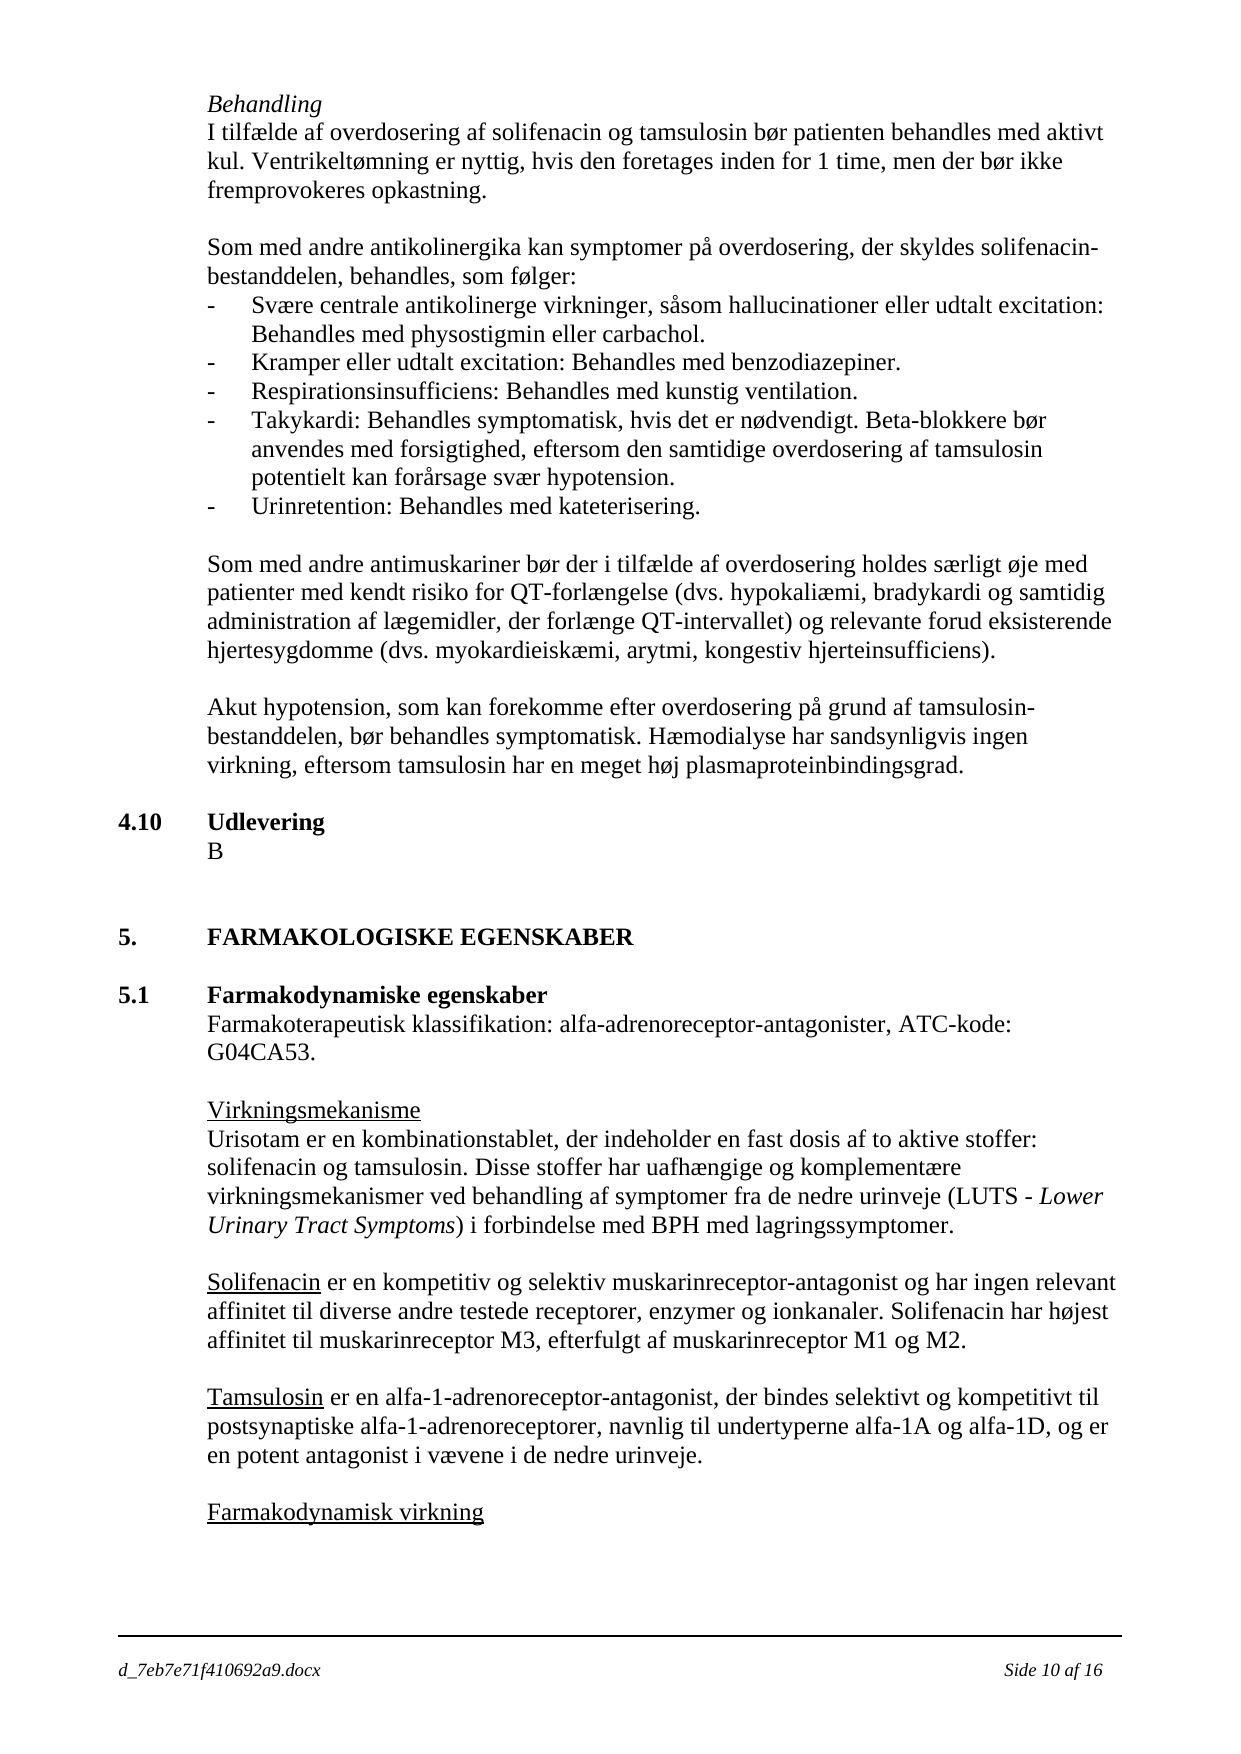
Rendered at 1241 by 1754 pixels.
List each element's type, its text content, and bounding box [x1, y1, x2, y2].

text Virkningsmekanisme [207, 1095, 1122, 1124]
text B [207, 836, 1122, 865]
text 5.1 Farmakodynamiske egenskaber [118, 980, 1122, 1009]
text Akut hypotension, som kan forekomme efter overdosering på grund af tamsulosin-bestanddelen, bør behandles symptomatisk. Hæmodialyse har sandsynligvis ingen virkning, eftersom tamsulosin har en meget høj plasmaproteinbindingsgrad. [207, 692, 1122, 779]
text - Urinretention: Behandles med kateterisering. [207, 491, 1122, 520]
text - Svære centrale antikolinerge virkninger, såsom hallucinationer eller udtalt excitation: Behandles med physostigmin eller carbachol. [207, 290, 1122, 347]
text Som med andre antimuskariner bør der i tilfælde af overdosering holdes særligt øje med patienter med kendt risiko for QT-forlængelse (dvs. hypokaliæmi, bradykardi og samtidig administration af lægemidler, der forlænge QT-intervallet) og relevante forud eksisterende hjertesygdomme (dvs. myokardieiskæmi, arytmi, kongestiv hjerteinsufficiens). [207, 549, 1122, 664]
text 5. FARMAKOLOGISKE EGENSKABER [118, 922, 1122, 951]
text Solifenacin er en kompetitiv og selektiv muskarinreceptor-antagonist og har ingen relevant affinitet til diverse andre testede receptorer, enzymer og ionkanaler. Solifenacin har højest affinitet til muskarinreceptor M3, efterfulgt af muskarinreceptor M1 og M2. [207, 1267, 1122, 1354]
text Farmakoterapeutisk klassifikation: alfa-adrenoreceptor-antagonister, ATC-kode: G04CA53. [207, 1009, 1122, 1066]
text Tamsulosin er en alfa-1-adrenoreceptor-antagonist, der bindes selektivt og kompetitivt til postsynaptiske alfa-1-adrenoreceptorer, navnlig til undertyperne alfa-1A og alfa-1D, og er en potent antagonist i vævene i de nedre urinveje. [207, 1382, 1122, 1469]
text Som med andre antikolinergika kan symptomer på overdosering, der skyldes solifenacin-bestanddelen, behandles, som følger: [207, 232, 1122, 290]
text I tilfælde af overdosering af solifenacin og tamsulosin bør patienten behandles med aktivt kul. Ventrikeltømning er nyttig, hvis den foretages inden for 1 time, men der bør ikke fremprovokeres opkastning. [207, 117, 1122, 204]
text - Respirationsinsufficiens: Behandles med kunstig ventilation. [207, 376, 1122, 405]
text - Kramper eller udtalt excitation: Behandles med benzodiazepiner. [207, 347, 1122, 376]
text Farmakodynamisk virkning [207, 1497, 1122, 1526]
text 4.10 Udlevering [118, 807, 1122, 836]
text Behandling [207, 89, 1122, 117]
text Urisotam er en kombinationstablet, der indeholder en fast dosis af to aktive stoffer: solifenacin og tamsulosin. Disse stoffer har uafhængige og komplementære virkningsmekanismer ved behandling af symptomer fra de nedre urinveje (LUTS - Lower Urinary Tract Symptoms) i forbindelse med BPH med lagringssymptomer. [207, 1124, 1122, 1239]
text - Takykardi: Behandles symptomatisk, hvis det er nødvendigt. Beta-blokkere bør anvendes med forsigtighed, eftersom den samtidige overdosering af tamsulosin potentielt kan forårsage svær hypotension. [207, 405, 1122, 491]
